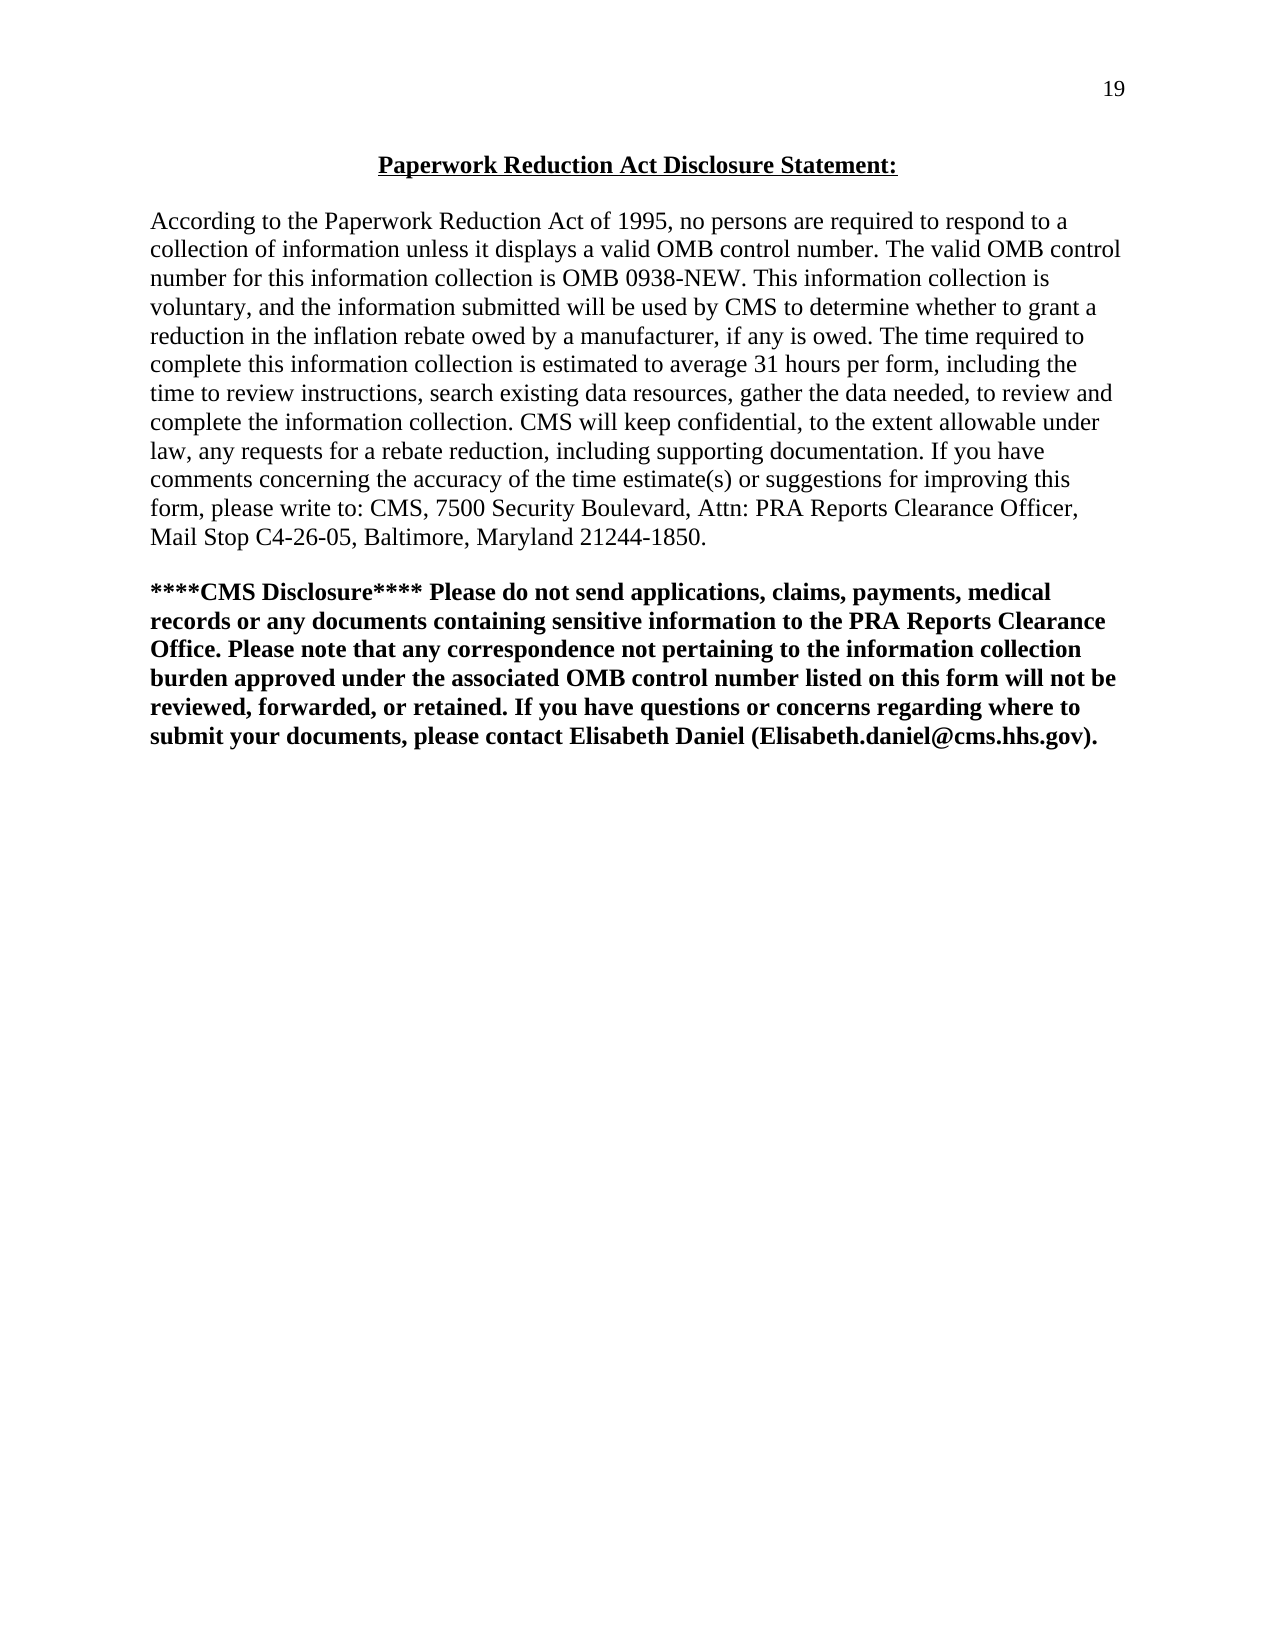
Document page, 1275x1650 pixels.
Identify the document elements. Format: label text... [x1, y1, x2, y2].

text According to the Paperwork Reduction Act of 1995, no persons are required to respond to a collection of information unless it displays a valid OMB control number. The valid OMB control number for this information collection is OMB 0938-NEW. This information collection is voluntary, and the information submitted will be used by CMS to determine whether to grant a reduction in the inflation rebate owed by a manufacturer, if any is owed. The time required to complete this information collection is estimated to average 31 hours per form, including the time to review instructions, search existing data resources, gather the data needed, to review and complete the information collection. CMS will keep confidential, to the extent allowable under law, any requests for a rebate reduction, including supporting documentation. If you have comments concerning the accuracy of the time estimate(s) or suggestions for improving this form, please write to: CMS, 7500 Security Boulevard, Attn: PRA Reports Clearance Officer, Mail Stop C4-26-05, Baltimore, Maryland 21244-1850. [150, 206, 1125, 551]
text ****CMS Disclosure**** Please do not send applications, claims, payments, medical records or any documents containing sensitive information to the PRA Reports Clearance Office. Please note that any correspondence not pertaining to the information collection burden approved under the associated OMB control number listed on this form will not be reviewed, forwarded, or retained. If you have questions or concerns regarding where to submit your documents, please contact Elisabeth Daniel (Elisabeth.daniel@cms.hhs.gov). [150, 577, 1125, 749]
subtitle Paperwork Reduction Act Disclosure Statement: [150, 150, 1125, 179]
